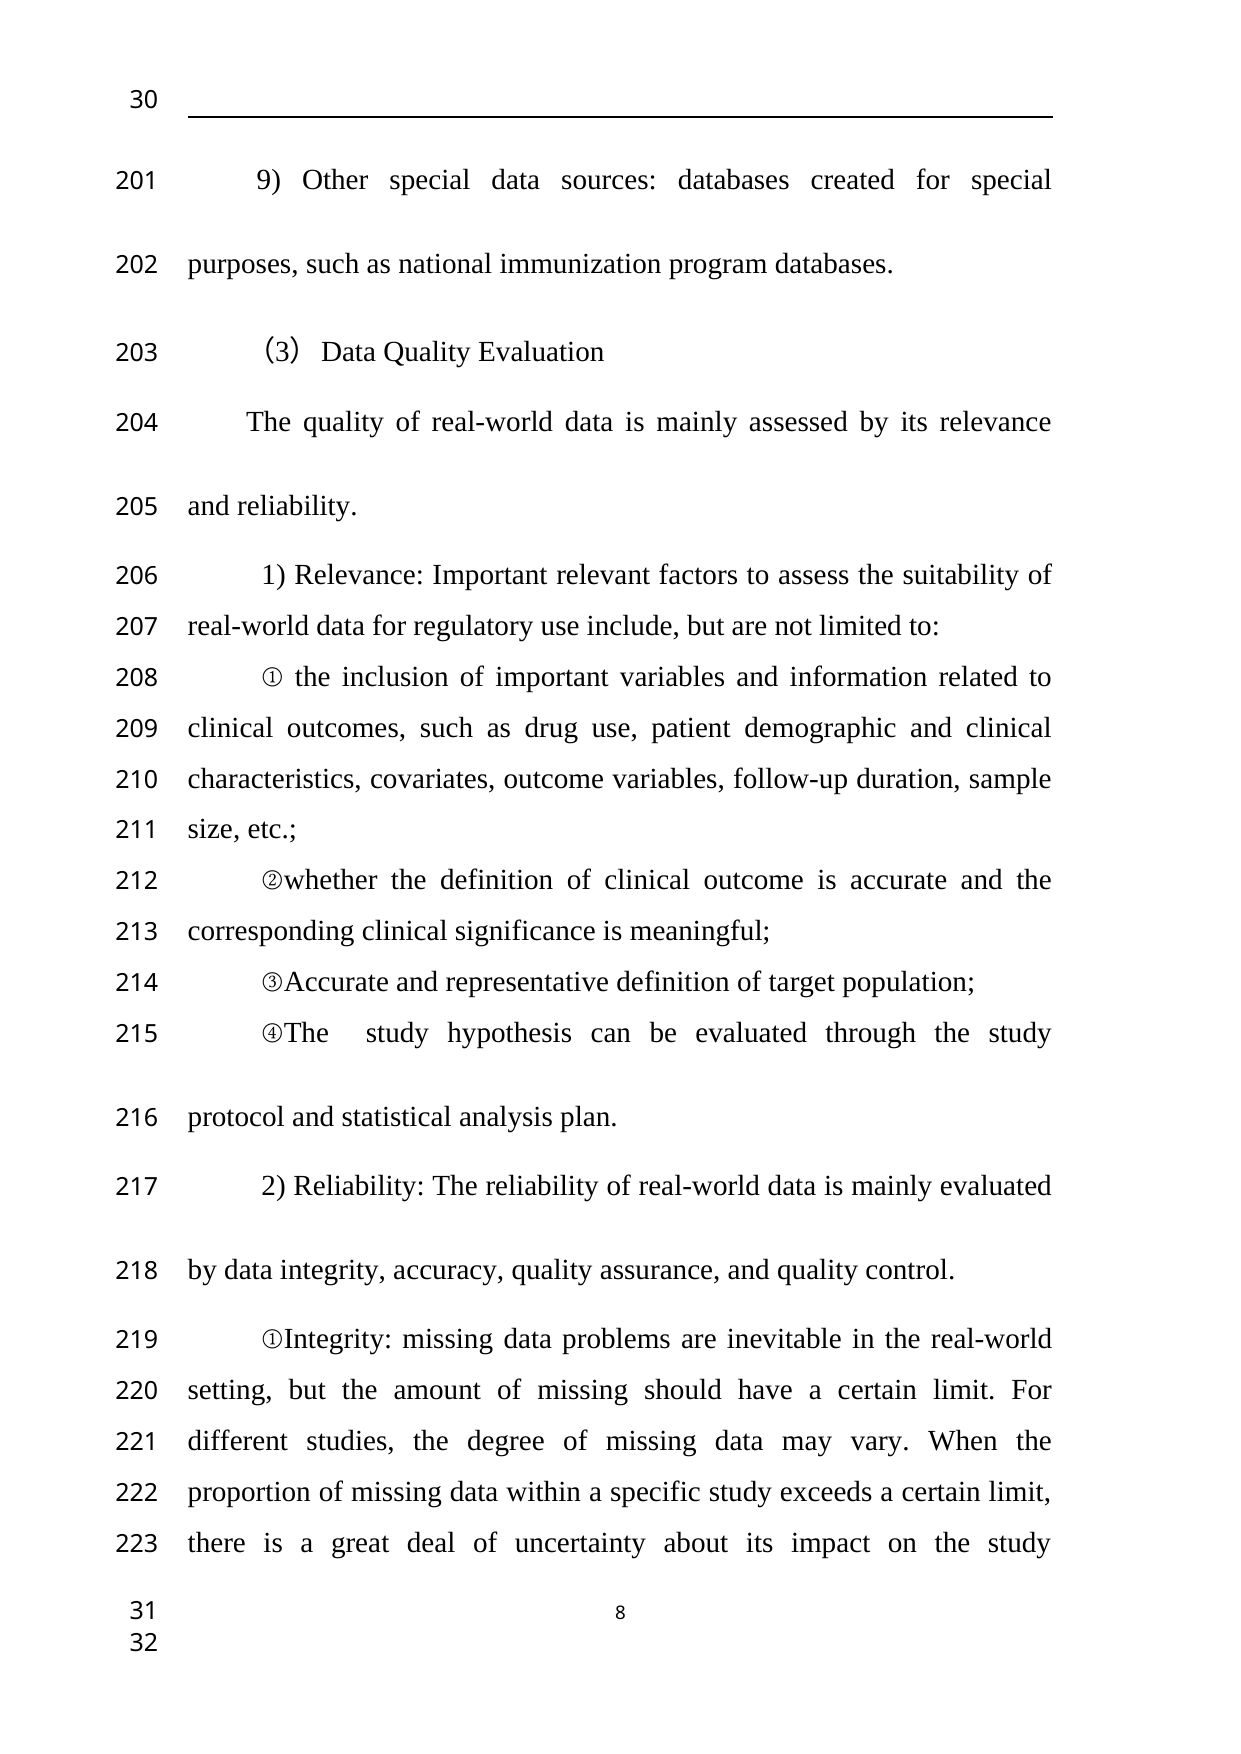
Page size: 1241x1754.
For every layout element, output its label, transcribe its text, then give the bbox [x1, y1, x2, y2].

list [187, 1321, 1053, 1558]
text 2) Reliability: The reliability of real-world data is mainly evaluated by data integrity, accuracy, quality assurance, and quality control. [187, 1168, 1053, 1303]
list ②whether the definition of clinical outcome is accurate and the corresponding clinical significance is meaningful; [187, 862, 1053, 947]
list ④The study hypothesis can be evaluated through the study protocol and statistical analysis plan. [187, 1014, 1053, 1150]
text The quality of real-world data is mainly assessed by its relevance and reliability. [187, 404, 1053, 540]
list ③Accurate and representative definition of target population; [187, 964, 1053, 998]
text 1) Relevance: Important relevant factors to assess the suitability of real-world data for regulatory use include, but are not limited to: [187, 557, 1053, 642]
list 9) Other special data sources: databases created for special purposes, such as national immunization program databases. [187, 162, 1053, 297]
list ① the inclusion of important variables and information related to clinical outcomes, such as drug use, patient demographic and clinical characteristics, covariates, outcome variables, follow-up duration, sample size, etc.; [187, 659, 1053, 845]
list Data Quality Evaluation [246, 315, 1053, 383]
